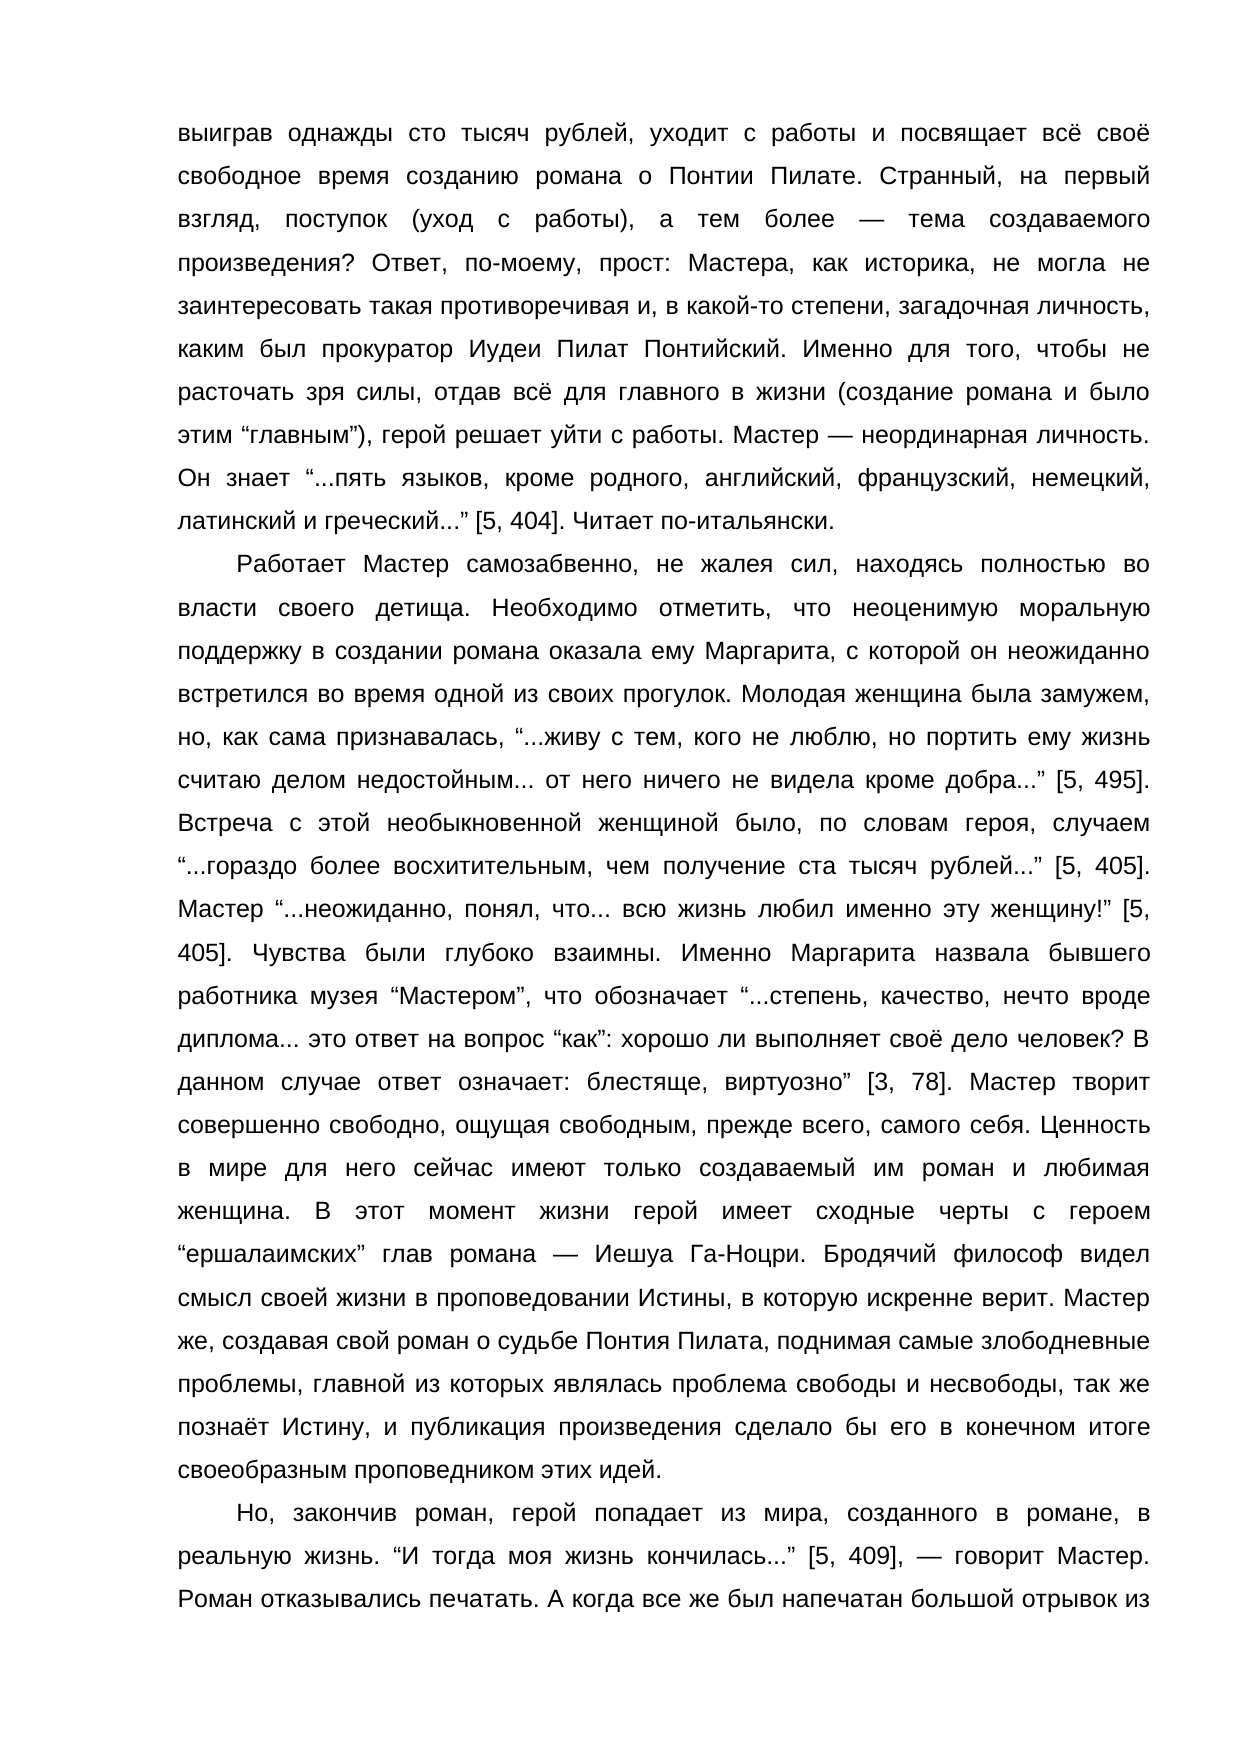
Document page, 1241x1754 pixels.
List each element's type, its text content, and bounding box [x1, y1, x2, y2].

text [177, 1498, 1152, 1613]
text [177, 118, 1152, 535]
text Работает Мастер самозабвенно, не жалея сил, находясь полностью во власти своего детища. Необходимо отметить, что неоценимую моральную поддержку в создании романа оказала ему Маргарита, с которой он неожиданно встретился во время одной из своих прогулок. Молодая женщина была замужем, но, как сама признавалась, “...живу с тем, кого не люблю, но портить ему жизнь считаю делом недостойным... от него ничего не видела кроме добра...” [5, 495]. Встреча с этой необыкновенной женщиной было, по словам героя, случаем “...гораздо более восхитительным, чем получение ста тысяч рублей...” [5, 405]. Мастер “...неожиданно, понял, что... всю жизнь любил именно эту женщину!” [5, 405]. Чувства были глубоко взаимны. Именно Маргарита назвала бывшего работника музея “Мастером”, что обозначает “...степень, качество, нечто вроде диплома... это ответ на вопрос “как”: хорошо ли выполняет своё дело человек? В данном случае ответ означает: блестяще, виртуозно” [3, 78]. Мастер творит совершенно свободно, ощущая свободным, прежде всего, самого себя. Ценность в мире для него сейчас имеют только создаваемый им роман и любимая женщина. В этот момент жизни герой имеет сходные черты с героем “ершалаимских” глав романа — Иешуа Га-Ноцри. Бродячий философ видел смысл своей жизни в проповедовании Истины, в которую искренне верит. Мастер же, создавая свой роман о судьбе Понтия Пилата, поднимая самые злободневные проблемы, главной из которых являлась проблема свободы и несвободы, так же познаёт Истину, и публикация произведения сделало бы его в конечном итоге своеобразным проповедником этих идей. [177, 549, 1152, 1484]
